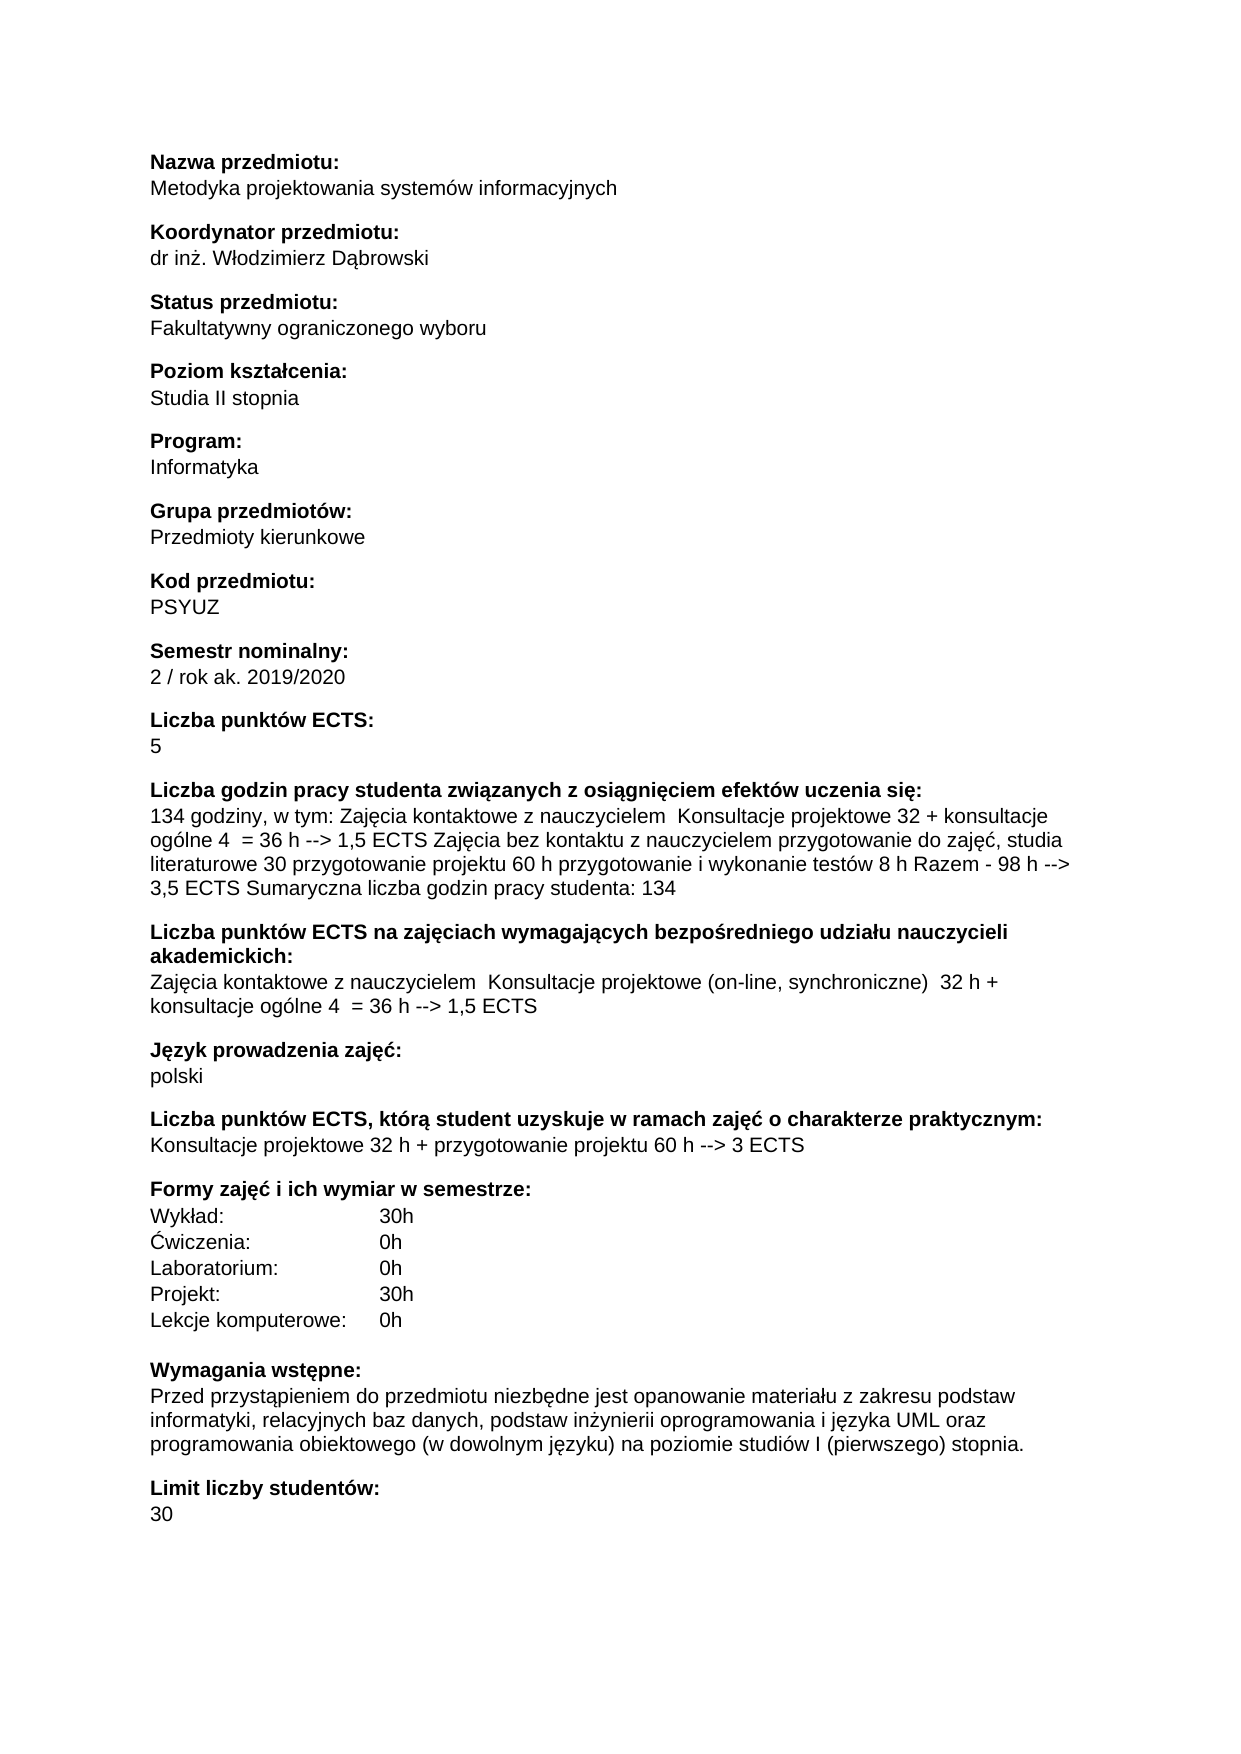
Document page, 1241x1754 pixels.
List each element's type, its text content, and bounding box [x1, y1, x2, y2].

text Studia II stopnia [150, 385, 1090, 409]
text Liczba godzin pracy studenta związanych z osiągnięciem efektów uczenia się: [150, 778, 1090, 802]
text 2 / rok ak. 2019/2020 [150, 664, 1090, 688]
text Koordynator przedmiotu: [150, 220, 1090, 244]
table_cell Laboratorium: [140, 1256, 367, 1280]
text PSYUZ [150, 595, 1090, 619]
text Status przedmiotu: [150, 289, 1090, 313]
table_cell 0h [369, 1254, 597, 1280]
text Metodyka projektowania systemów informacyjnych [150, 176, 1090, 200]
text Język prowadzenia zajęć: [150, 1037, 1090, 1061]
table_cell Lekcje komputerowe: [140, 1308, 367, 1332]
text Kod przedmiotu: [150, 569, 1090, 593]
text 5 [150, 734, 1090, 758]
text Grupa przedmiotów: [150, 499, 1090, 523]
text Fakultatywny ograniczonego wyboru [150, 316, 1090, 339]
text polski [150, 1063, 1090, 1087]
text Liczba punktów ECTS na zajęciach wymagających bezpośredniego udziału nauczycieli akademickich: [150, 920, 1090, 968]
text Przed przystąpieniem do przedmiotu niezbędne jest opanowanie materiału z zakresu podstaw informatyki, relacyjnych baz danych, podstaw inżynierii oprogramowania i języka UML oraz programowania obiektowego (w dowolnym języku) na poziomie studiów I (pierwszego) stopnia. [150, 1384, 1090, 1456]
table_cell Ćwiczenia: [140, 1230, 367, 1254]
table_cell 0h [369, 1228, 597, 1254]
text Program: [150, 429, 1090, 453]
text Formy zajęć i ich wymiar w semestrze: [150, 1177, 1090, 1201]
table_cell 0h [369, 1306, 597, 1332]
table_header Wykład: [140, 1204, 367, 1228]
text Semestr nominalny: [150, 638, 1090, 662]
text Poziom kształcenia: [150, 359, 1090, 383]
text Liczba punktów ECTS: [150, 708, 1090, 732]
text 30 [150, 1502, 1090, 1526]
text Konsultacje projektowe 32 h + przygotowanie projektu 60 h --> 3 ECTS [150, 1133, 1090, 1157]
text Nazwa przedmiotu: [150, 150, 1090, 174]
table_cell Projekt: [140, 1282, 367, 1306]
text Przedmioty kierunkowe [150, 525, 1090, 549]
text 134 godziny, w tym: Zajęcia kontaktowe z nauczycielem Konsultacje projektowe 32 + konsultacje ogólne 4 = 36 h --> 1,5 ECTS Zajęcia bez kontaktu z nauczycielem przygotowanie do zajęć, studia literaturowe 30 przygotowanie projektu 60 h przygotowanie i wykonanie testów 8 h Razem - 98 h --> 3,5 ECTS Sumaryczna liczba godzin pracy studenta: 134 [150, 804, 1090, 900]
table_cell 30h [369, 1280, 597, 1306]
text Informatyka [150, 455, 1090, 479]
text Wymagania wstępne: [150, 1358, 1090, 1382]
text dr inż. Włodzimierz Dąbrowski [150, 246, 1090, 270]
table_header 30h [369, 1204, 597, 1228]
text Liczba punktów ECTS, którą student uzyskuje w ramach zajęć o charakterze praktycznym: [150, 1107, 1090, 1131]
text Limit liczby studentów: [150, 1476, 1090, 1499]
text Zajęcia kontaktowe z nauczycielem Konsultacje projektowe (on-line, synchroniczne) 32 h + konsultacje ogólne 4 = 36 h --> 1,5 ECTS [150, 970, 1090, 1018]
